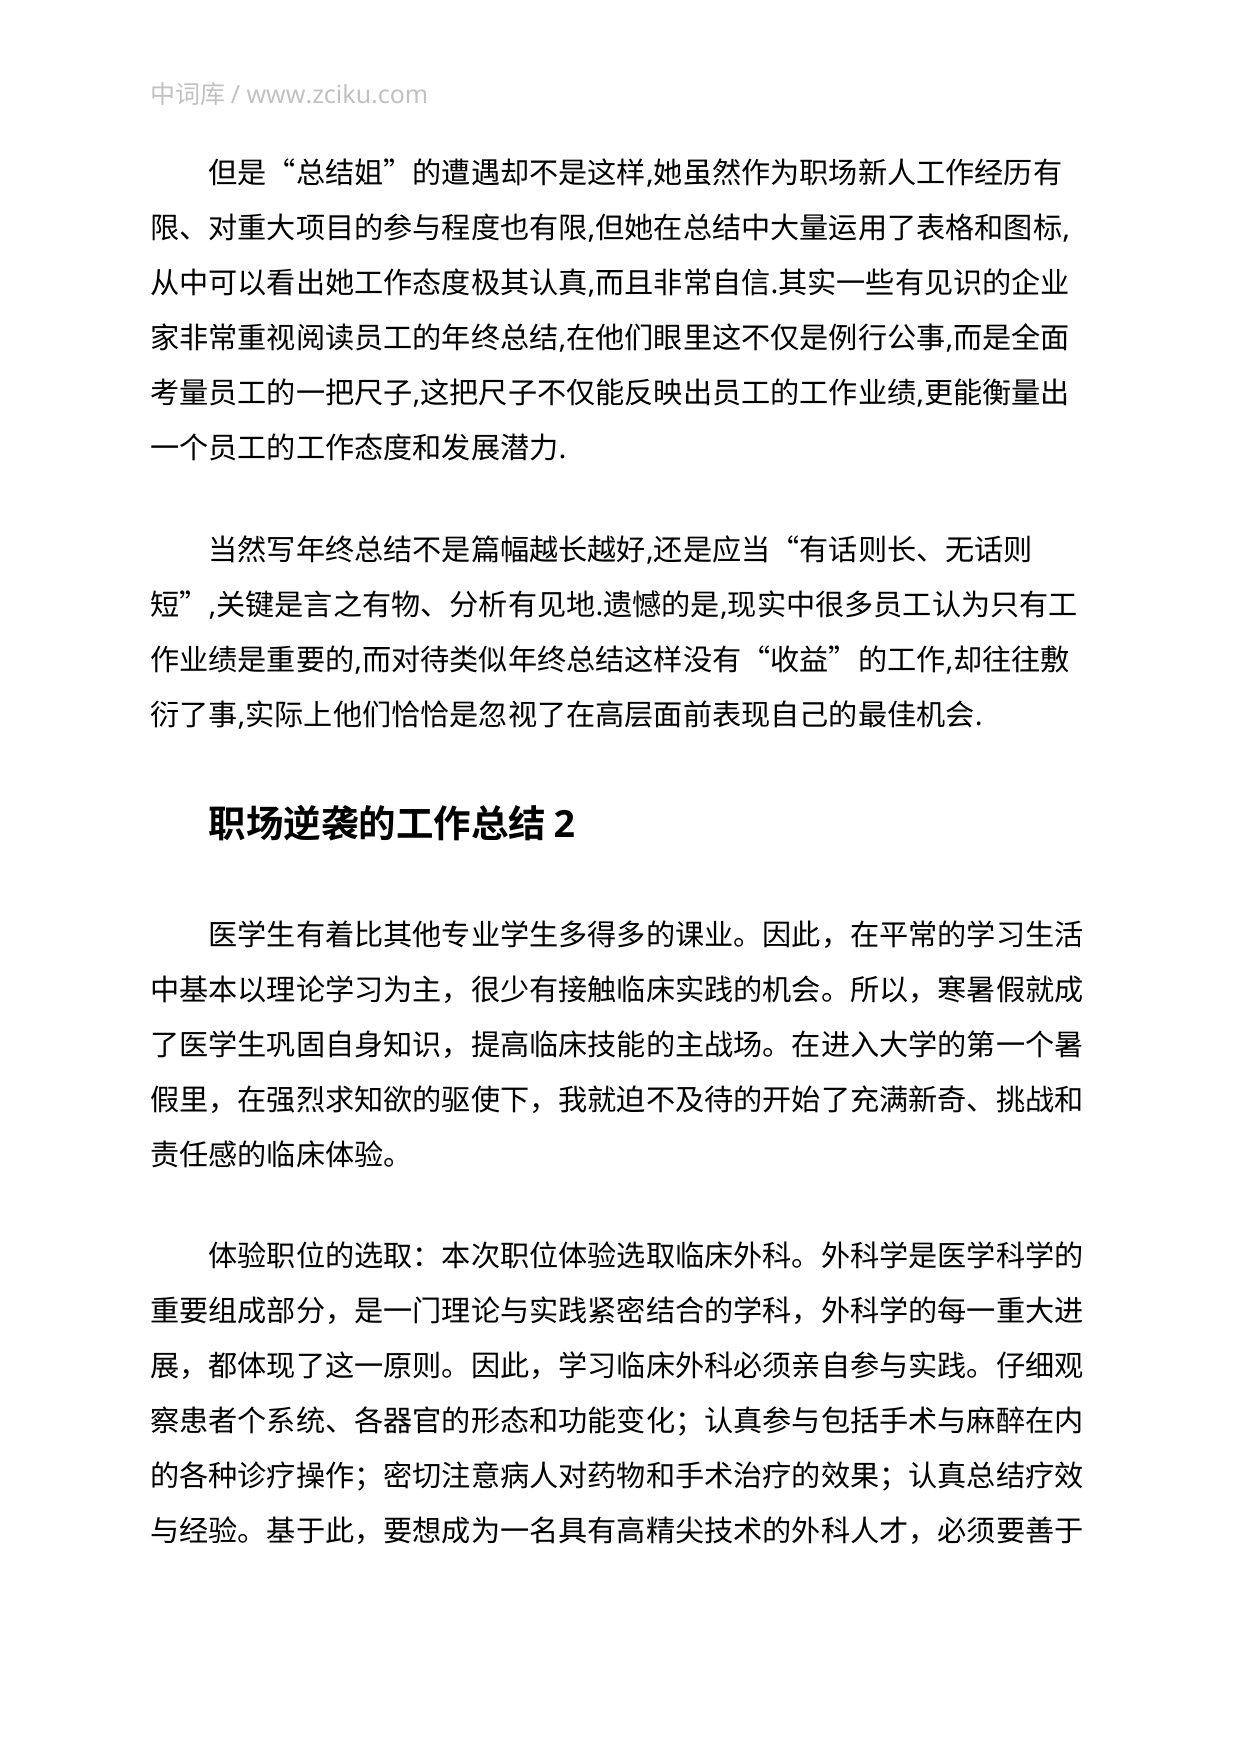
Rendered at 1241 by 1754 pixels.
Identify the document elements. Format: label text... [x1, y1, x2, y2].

text 职场逆袭的工作总结2 [150, 794, 1090, 848]
text 医学生有着比其他专业学生多得多的课业。因此，在平常的学习生活中基本以理论学习为主，很少有接触临床实践的机会。所以，寒暑假就成了医学生巩固自身知识，提高临床技能的主战场。在进入大学的第一个暑假里，在强烈求知欲的驱使下，我就迫不及待的开始了充满新奇、挑战和责任感的临床体验。 [150, 912, 1090, 1173]
text 当然写年终总结不是篇幅越长越好,还是应当“有话则长、无话则短”,关键是言之有物、分析有见地.遗憾的是,现实中很多员工认为只有工作业绩是重要的,而对待类似年终总结这样没有“收益”的工作,却往往敷衍了事,实际上他们恰恰是忽视了在高层面前表现自己的最佳机会. [150, 527, 1090, 734]
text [150, 1233, 1090, 1550]
text 但是“总结姐”的遭遇却不是这样,她虽然作为职场新人工作经历有限、对重大项目的参与程度也有限,但她在总结中大量运用了表格和图标,从中可以看出她工作态度极其认真,而且非常自信.其实一些有见识的企业家非常重视阅读员工的年终总结,在他们眼里这不仅是例行公事,而是全面考量员工的一把尺子,这把尺子不仅能反映出员工的工作业绩,更能衡量出一个员工的工作态度和发展潜力. [150, 150, 1090, 467]
